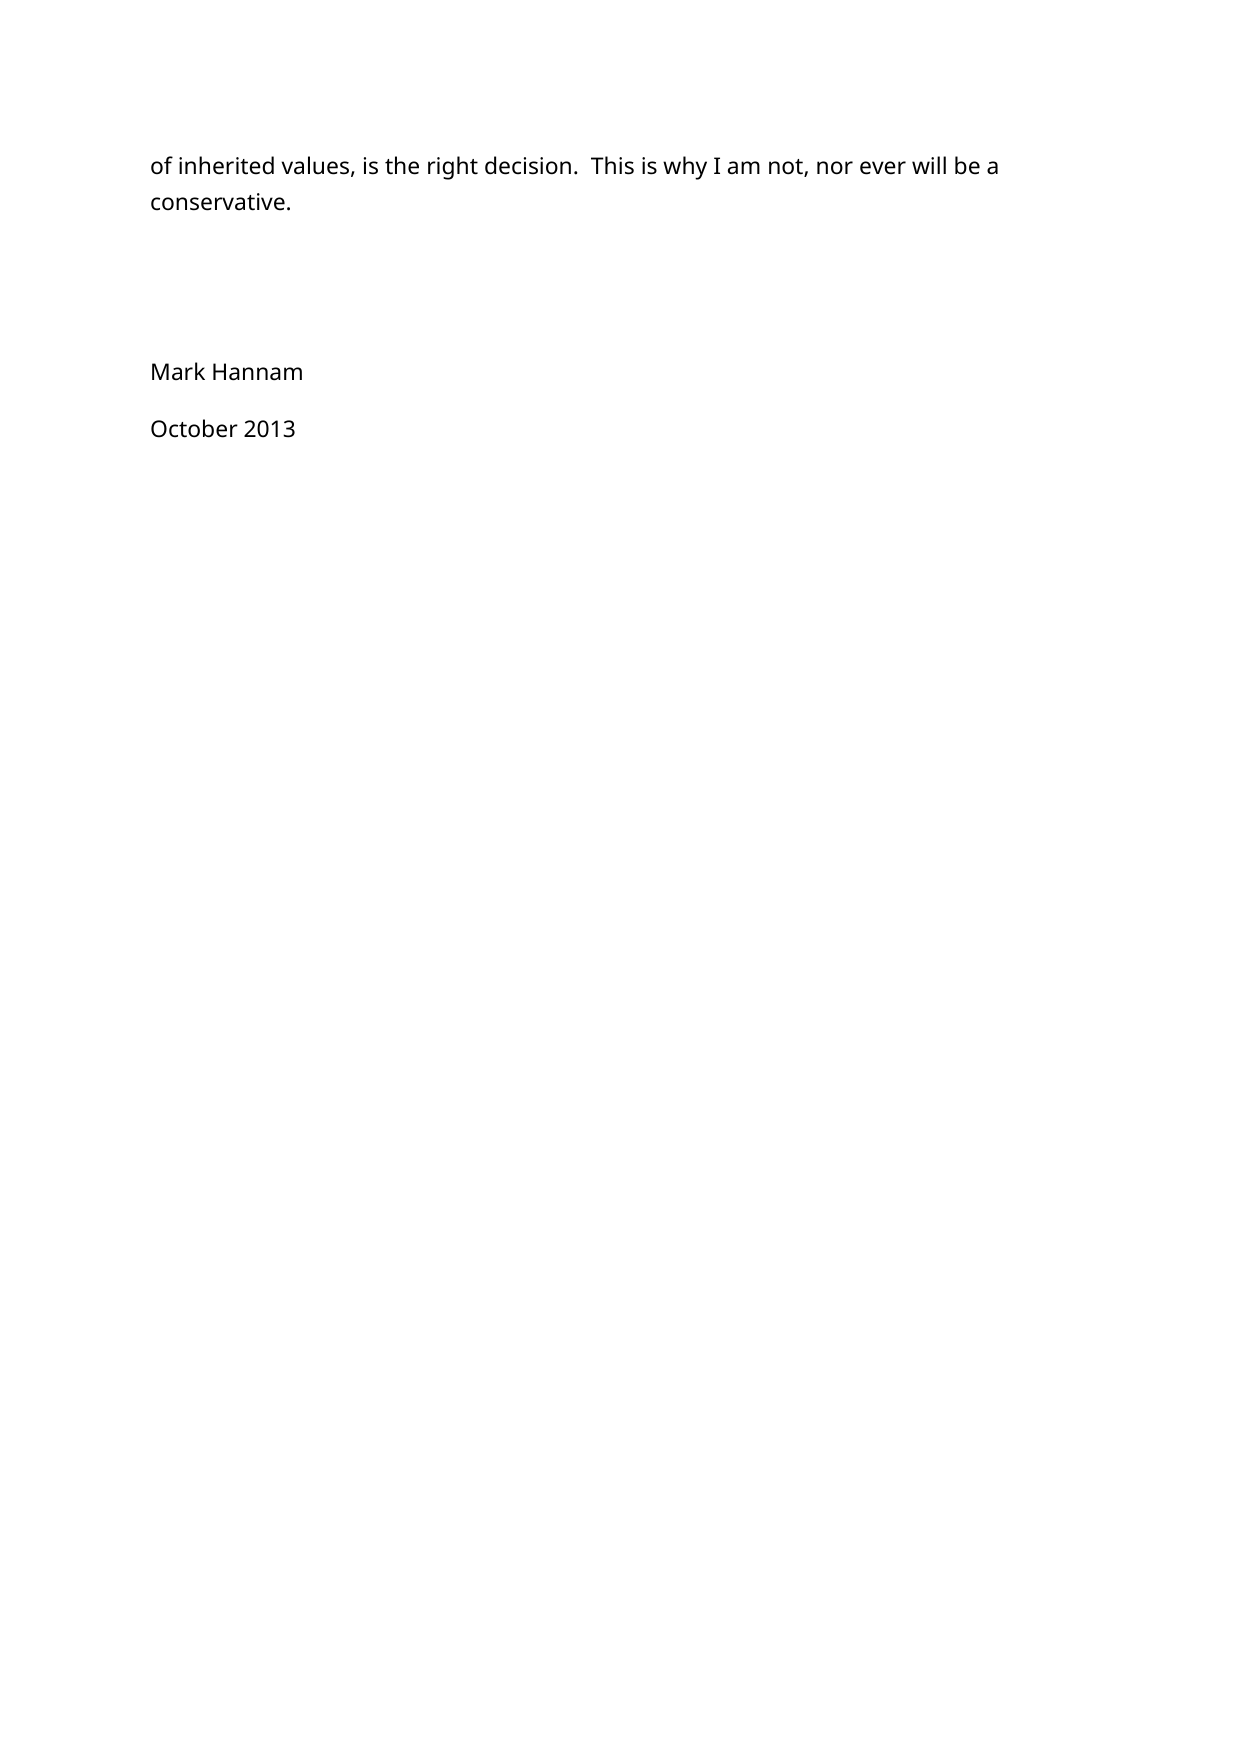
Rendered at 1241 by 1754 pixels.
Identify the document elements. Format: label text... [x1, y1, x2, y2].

text Mark Hannam [150, 356, 1090, 387]
text October 2013 [150, 413, 1090, 444]
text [150, 150, 1090, 217]
